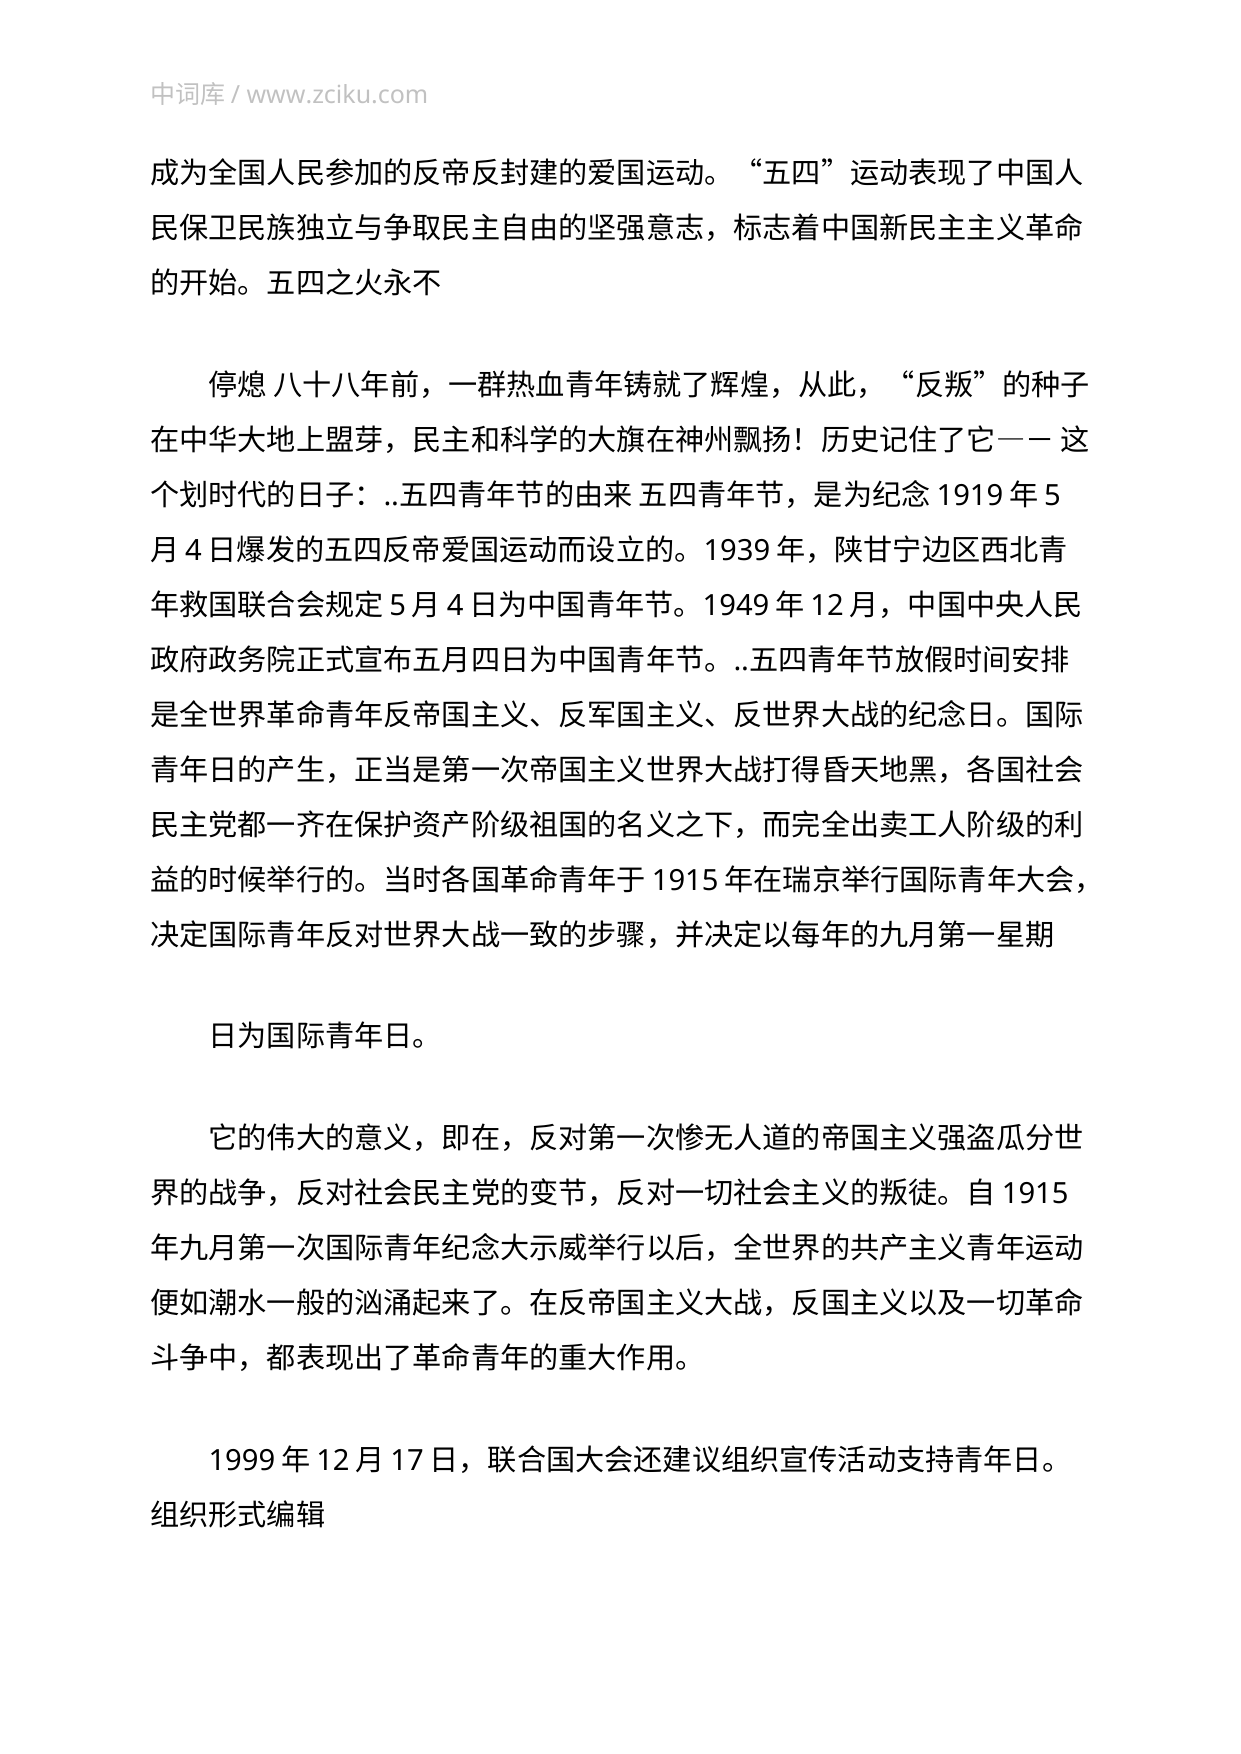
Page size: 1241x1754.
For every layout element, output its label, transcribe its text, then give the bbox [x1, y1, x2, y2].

text 停熄 八十八年前，一群热血青年铸就了辉煌，从此，“反叛”的种子在中华大地上盟芽，民主和科学的大旗在神州飘扬！历史记住了它—－ 这个划时代的日子：..五四青年节的由来 五四青年节，是为纪念1919年5月4日爆发的五四反帝爱国运动而设立的。1939年，陕甘宁边区西北青年救国联合会规定5月4日为中国青年节。1949年12月，中国中央人民政府政务院正式宣布五月四日为中国青年节。..五四青年节放假时间安排是全世界革命青年反帝国主义、反军国主义、反世界大战的纪念日。国际青年日的产生，正当是第一次帝国主义世界大战打得昏天地黑，各国社会民主党都一齐在保护资产阶级祖国的名义之下，而完全出卖工人阶级的利益的时候举行的。当时各国革命青年于1915年在瑞京举行国际青年大会，决定国际青年反对世界大战一致的步骤，并决定以每年的九月第一星期 [150, 362, 1090, 953]
text 它的伟大的意义，即在，反对第一次惨无人道的帝国主义强盗瓜分世界的战争，反对社会民主党的变节，反对一切社会主义的叛徒。自1915年九月第一次国际青年纪念大示威举行以后，全世界的共产主义青年运动便如潮水一般的汹涌起来了。在反帝国主义大战，反国主义以及一切革命斗争中，都表现出了革命青年的重大作用。 [150, 1114, 1090, 1377]
text 1999年12月17日，联合国大会还建议组织宣传活动支持青年日。组织形式编辑 [150, 1436, 1090, 1533]
text 日为国际青年日。 [150, 1013, 1090, 1055]
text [150, 150, 1090, 302]
